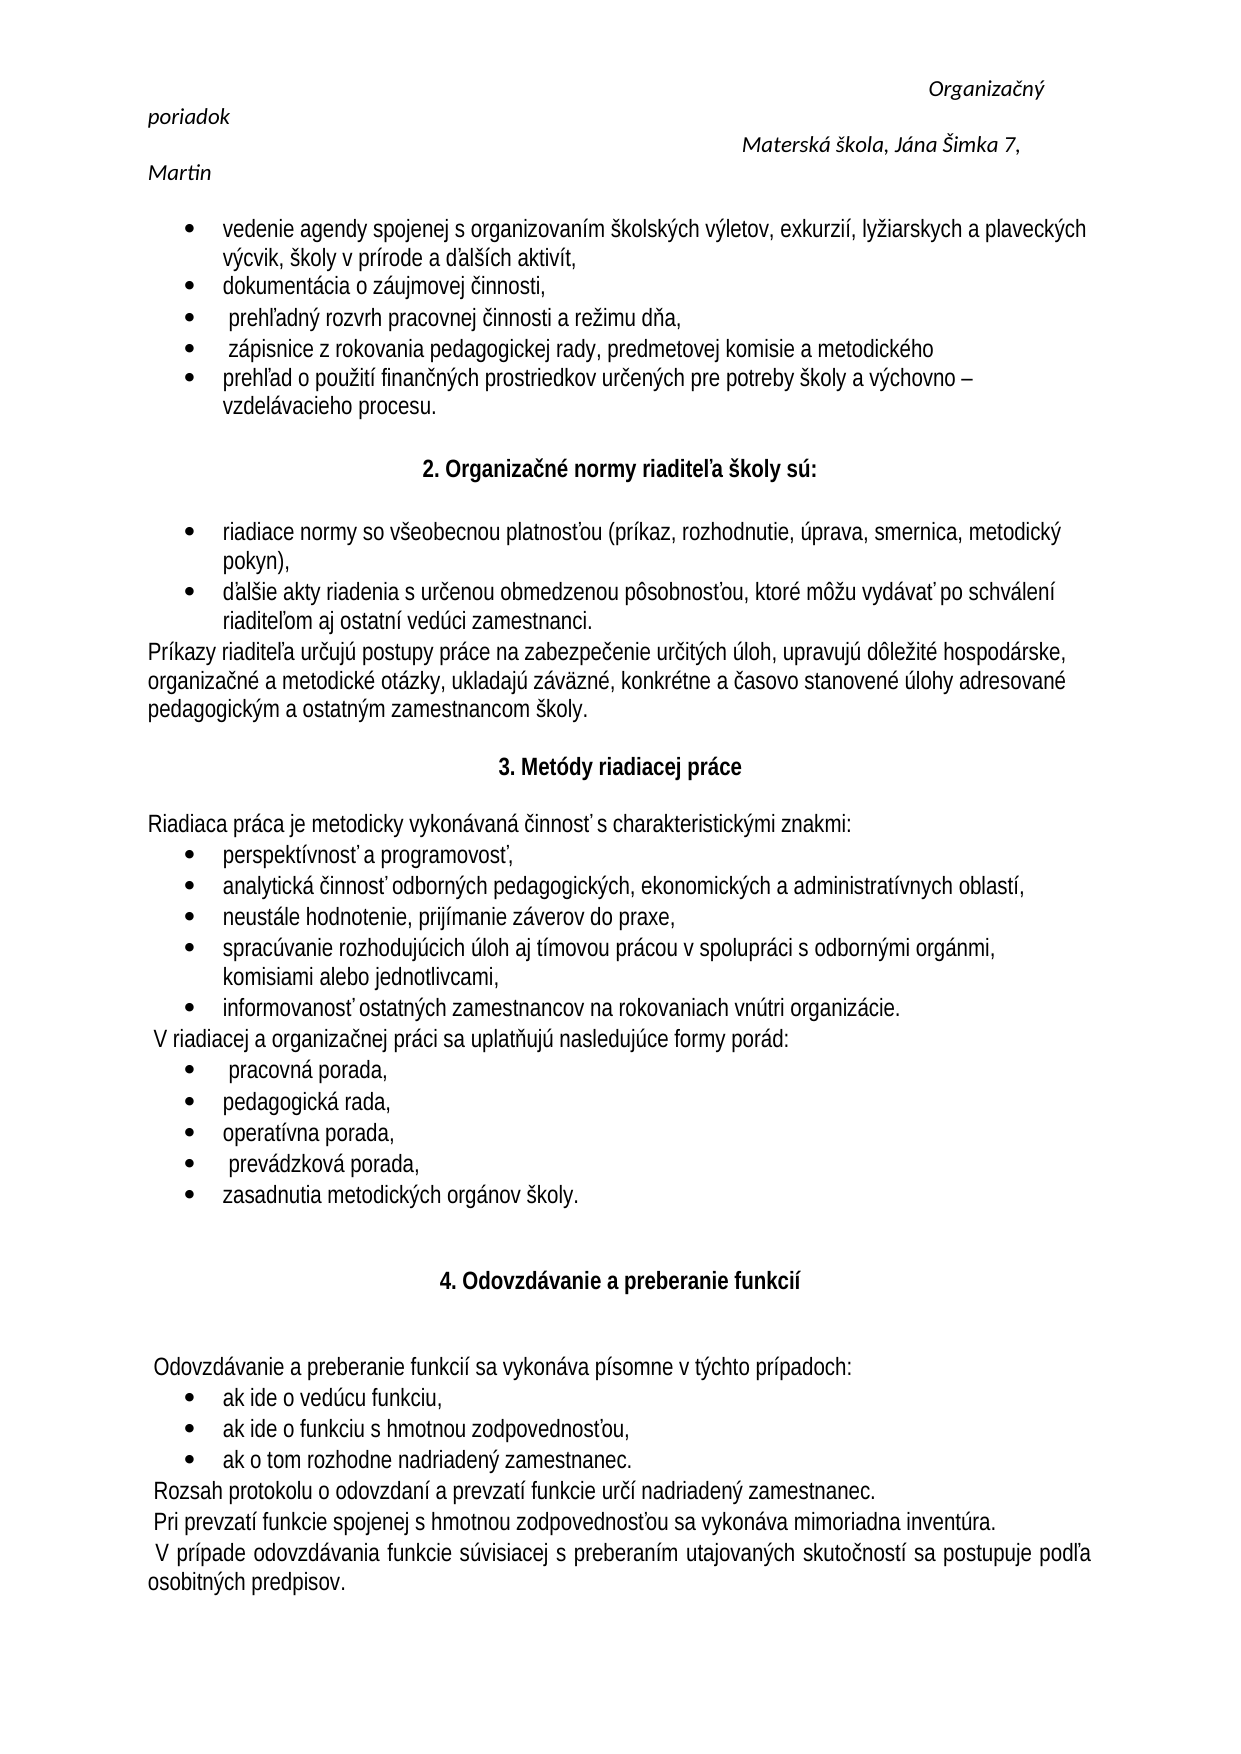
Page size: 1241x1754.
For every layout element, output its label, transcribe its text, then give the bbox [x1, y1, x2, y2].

list prevádzková porada, [185, 1149, 1093, 1178]
text V riadiacej a organizačnej práci sa uplatňujú nasledujúce formy porád: [148, 1024, 1093, 1053]
list prehľadný rozvrh pracovnej činnosti a režimu dňa, [185, 302, 1093, 331]
list ďalšie akty riadenia s určenou obmedzenou pôsobnosťou, ktoré môžu vydávať po schválení riaditeľom aj ostatní vedúci zamestnanci. [185, 577, 1093, 634]
text 4. Odovzdávanie a preberanie funkcií [148, 1266, 1093, 1295]
text Príkazy riaditeľa určujú postupy práce na zabezpečenie určitých úloh, upravujú dôležité hospodárske, organizačné a metodické otázky, ukladajú záväzné, konkrétne a časovo stanovené úlohy adresované pedagogickým a ostatným zamestnancom školy. [148, 637, 1093, 723]
text Rozsah protokolu o odovzdaní a prevzatí funkcie určí nadriadený zamestnanec. [148, 1476, 1093, 1505]
text Riadiaca práca je metodicky vykonávaná činnosť s charakteristickými znakmi: [148, 809, 1093, 838]
list pracovná porada, [185, 1055, 1093, 1084]
text Pri prevzatí funkcie spojenej s hmotnou zodpovednosťou sa vykonáva mimoriadna inventúra. [148, 1507, 1093, 1536]
list operatívna porada, [185, 1118, 1093, 1146]
list informovanosť ostatných zamestnancov na rokovaniach vnútri organizácie. [185, 993, 1093, 1022]
text V prípade odovzdávania funkcie súvisiacej s preberaním utajovaných skutočností sa postupuje podľa osobitných predpisov. [148, 1538, 1093, 1596]
list ak o tom rozhodne nadriadený zamestnanec. [185, 1445, 1093, 1474]
list zasadnutia metodických orgánov školy. [185, 1180, 1093, 1209]
list vedenie agendy spojenej s organizovaním školských výletov, exkurzií, lyžiarskych a plaveckých výcvik, školy v prírode a ďalších aktivít, [185, 214, 1093, 271]
list pedagogická rada, [185, 1086, 1093, 1115]
list zápisnice z rokovania pedagogickej rady, predmetovej komisie a metodického [185, 334, 1093, 362]
list dokumentácia o záujmovej činnosti, [185, 271, 1093, 300]
text Odovzdávanie a preberanie funkcií sa vykonáva písomne v týchto prípadoch: [148, 1352, 1093, 1381]
list spracúvanie rozhodujúcich úloh aj tímovou prácou v spolupráci s odbornými orgánmi, komisiami alebo jednotlivcami, [185, 933, 1093, 991]
list ak ide o vedúcu funkciu, [185, 1383, 1093, 1412]
list riadiace normy so všeobecnou platnosťou (príkaz, rozhodnutie, úprava, smernica, metodický pokyn), [185, 517, 1093, 574]
text 2. Organizačné normy riaditeľa školy sú: [148, 454, 1093, 483]
list analytická činnosť odborných pedagogických, ekonomických a administratívnych oblastí, [185, 871, 1093, 900]
list prehľad o použití finančných prostriedkov určených pre potreby školy a výchovno – vzdelávacieho procesu. [185, 362, 1093, 420]
list ak ide o funkciu s hmotnou zodpovednosťou, [185, 1414, 1093, 1443]
list neustále hodnotenie, prijímanie záverov do praxe, [185, 902, 1093, 931]
text 3. Metódy riadiacej práce [148, 752, 1093, 780]
list perspektívnosť a programovosť, [185, 840, 1093, 869]
